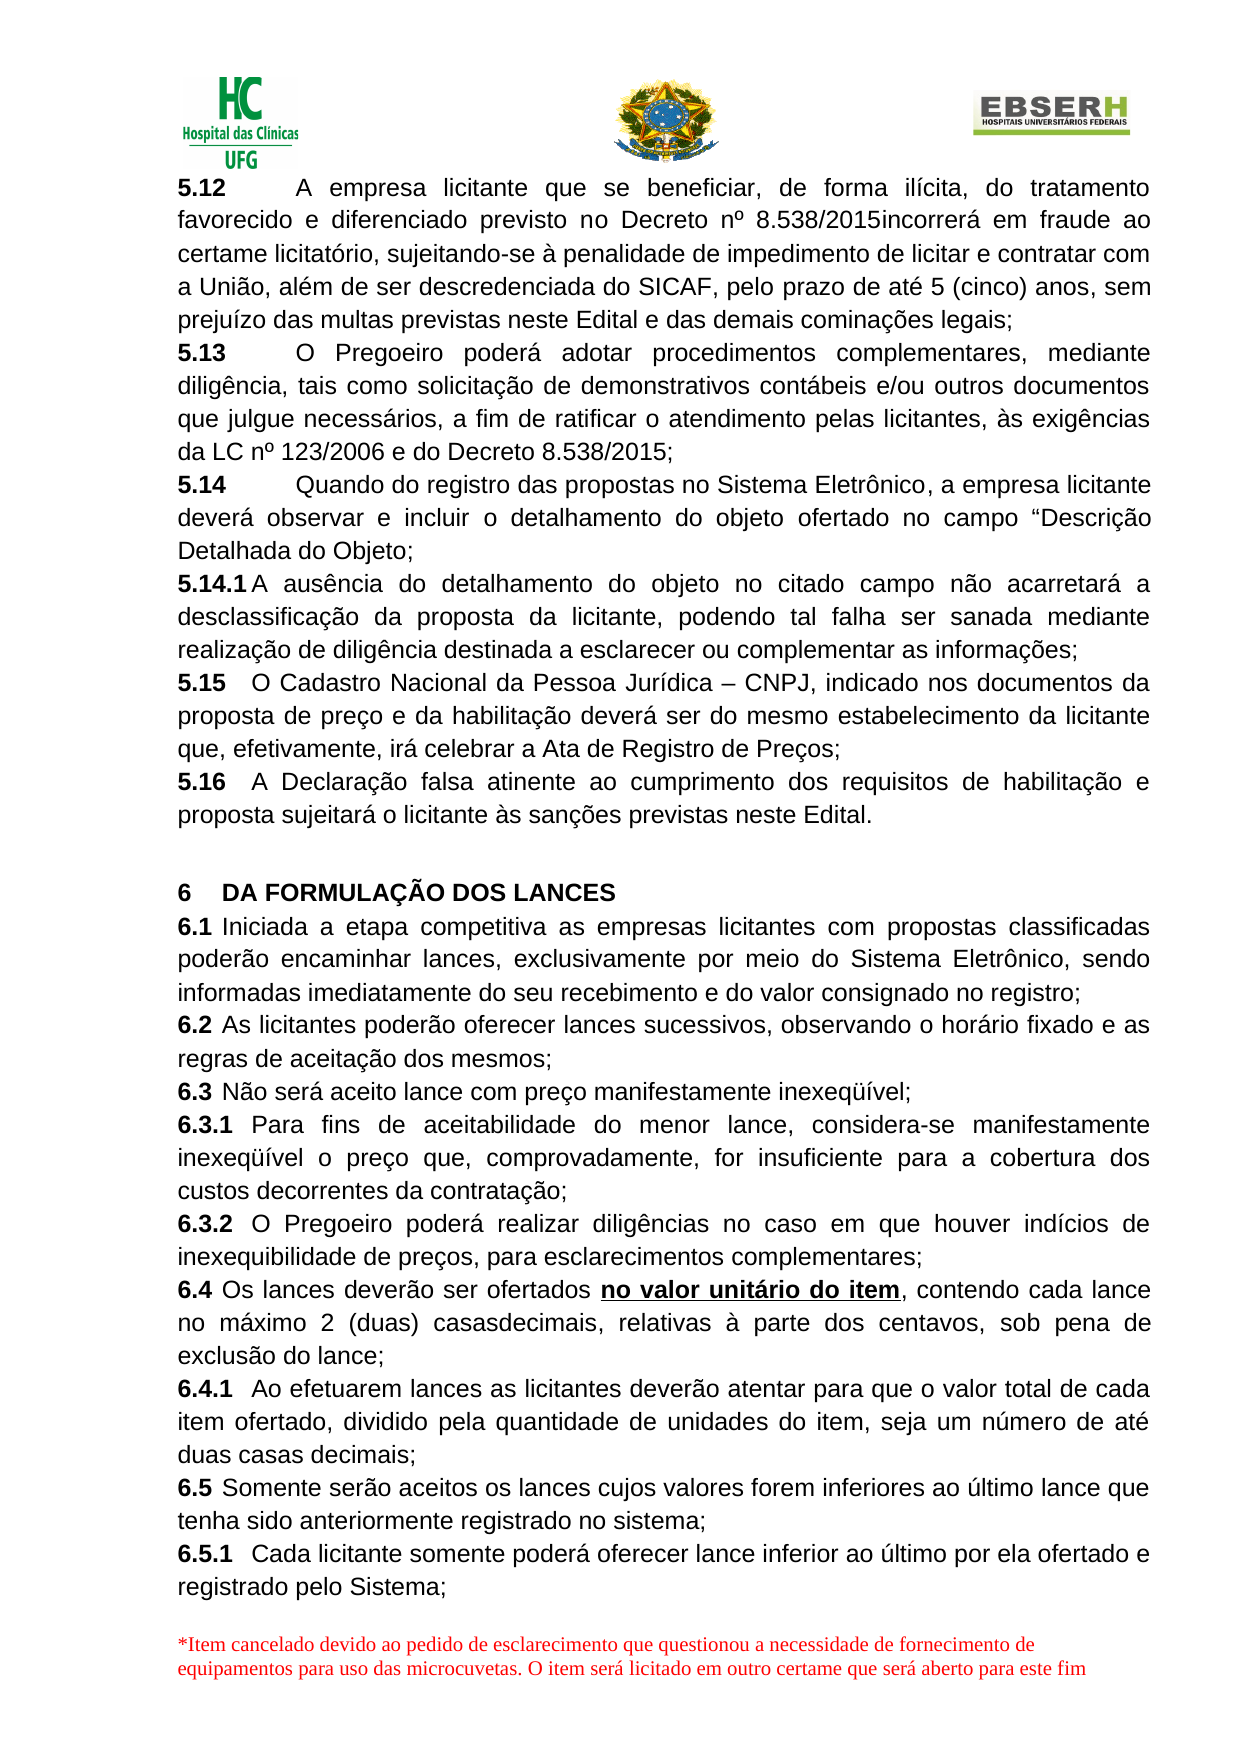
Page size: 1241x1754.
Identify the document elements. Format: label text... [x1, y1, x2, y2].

list Cada licitante somente poderá oferecer lance inferior ao último por ela ofertado e registrado pelo Sistema; [177, 1539, 1152, 1601]
list Somente serão aceitos os lances cujos valores forem inferiores ao último lance que tenha sido anteriormente registrado no sistema; [177, 1473, 1152, 1534]
picture [973, 45, 1131, 159]
list As licitantes poderão oferecer lances sucessivos, observando o horário fixado e as regras de aceitação dos mesmos; [177, 1011, 1152, 1072]
list O Cadastro Nacional da Pessoa Jurídica – CNPJ, indicado nos documentos da proposta de preço e da habilitação deverá ser do mesmo estabelecimento da licitante que, efetivamente, irá celebrar a Ata de Registro de Preços; [177, 668, 1152, 763]
list DA FORMULAÇÃO DOS LANCES [177, 878, 1152, 907]
list Os lances deverão ser ofertados no valor unitário do item, contendo cada lance no máximo 2 (duas) casasdecimais, relativas à parte dos centavos, sob pena de exclusão do lance; [177, 1275, 1152, 1369]
list Quando do registro das propostas no Sistema Eletrônico, a empresa licitante deverá observar e incluir o detalhamento do objeto ofertado no campo “Descrição Detalhada do Objeto; [177, 470, 1152, 564]
list O Pregoeiro poderá adotar procedimentos complementares, mediante diligência, tais como solicitação de demonstrativos contábeis e/ou outros documentos que julgue necessários, a fim de ratificar o atendimento pelas licitantes, às exigências da LC nº 123/2006 e do Decreto 8.538/2015; [177, 338, 1152, 465]
list A ausência do detalhamento do objeto no citado campo não acarretará a desclassificação da proposta da licitante, podendo tal falha ser sanada mediante realização de diligência destinada a esclarecer ou complementar as informações; [177, 569, 1152, 663]
picture [183, 77, 299, 159]
list Iniciada a etapa competitiva as empresas licitantes com propostas classificadas poderão encaminhar lances, exclusivamente por meio do Sistema Eletrônico, sendo informadas imediatamente do seu recebimento e do valor consignado no registro; [177, 911, 1152, 1006]
list A empresa licitante que se beneficiar, de forma ilícita, do tratamento favorecido e diferenciado previsto no Decreto nº 8.538/2015incorrerá em fraude ao certame licitatório, sujeitando-se à penalidade de impedimento de licitar e contratar com a União, além de ser descredenciada do SICAF, pelo prazo de até 5 (cinco) anos, sem prejuízo das multas previstas neste Edital e das demais cominações legais; [177, 159, 1152, 333]
list A Declaração falsa atinente ao cumprimento dos requisitos de habilitação e proposta sujeitará o licitante às sanções previstas neste Edital. [177, 767, 1152, 829]
list Não será aceito lance com preço manifestamente inexeqüível; [177, 1077, 1152, 1105]
list Para fins de aceitabilidade do menor lance, considera-se manifestamente inexeqüível o preço que, comprovadamente, for insuficiente para a cobertura dos custos decorrentes da contratação; [177, 1109, 1152, 1204]
list O Pregoeiro poderá realizar diligências no caso em que houver indícios de inexequibilidade de preços, para esclarecimentos complementares; [177, 1209, 1152, 1270]
list Ao efetuarem lances as licitantes deverão atentar para que o valor total de cada item ofertado, dividido pela quantidade de unidades do item, seja um número de até duas casas decimais; [177, 1374, 1152, 1468]
picture [608, 76, 728, 169]
